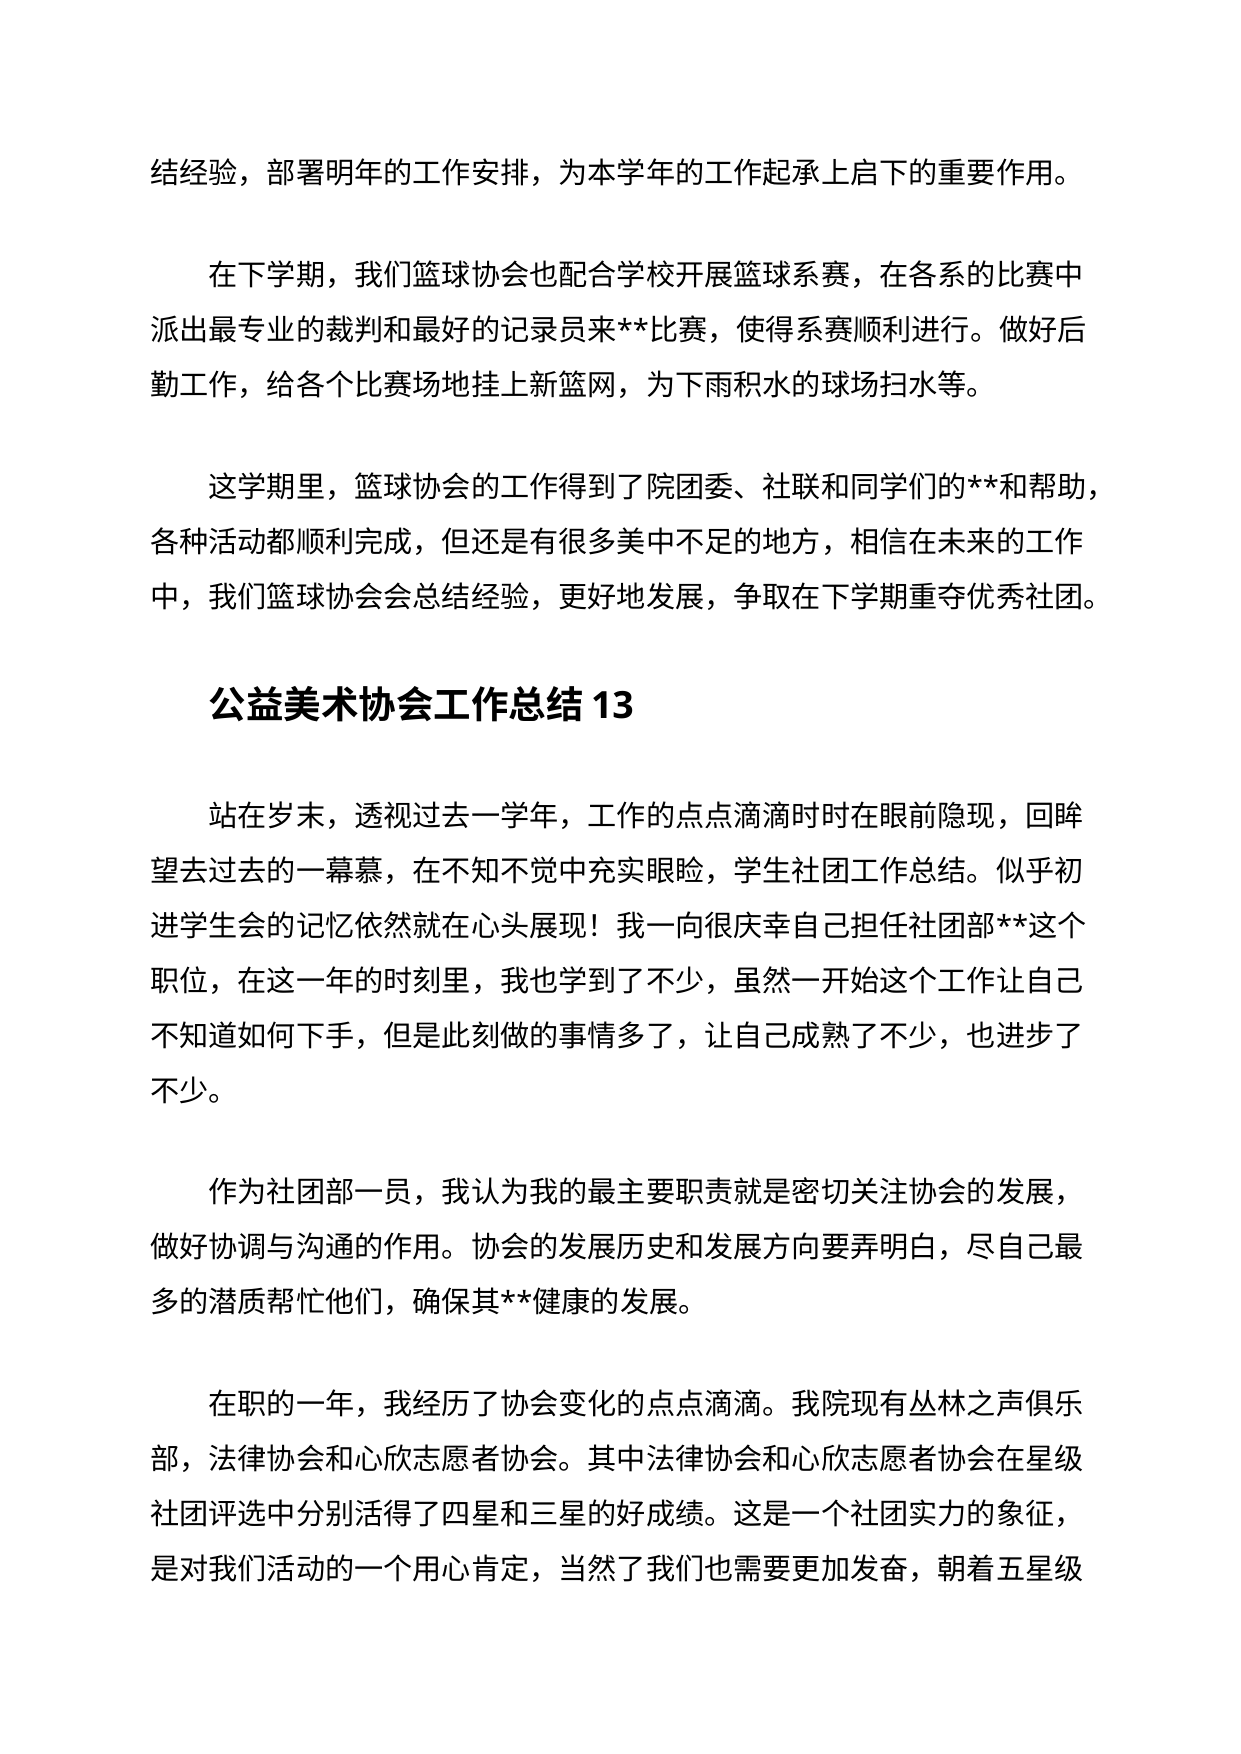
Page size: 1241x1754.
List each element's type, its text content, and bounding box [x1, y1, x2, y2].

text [150, 150, 1090, 192]
text 公益美术协会工作总结13 [150, 675, 1090, 729]
text 在下学期，我们篮球协会也配合学校开展篮球系赛，在各系的比赛中派出最专业的裁判和最好的记录员来**比赛，使得系赛顺利进行。做好后勤工作，给各个比赛场地挂上新篮网，为下雨积水的球场扫水等。 [150, 252, 1090, 404]
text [150, 1381, 1090, 1588]
text 作为社团部一员，我认为我的最主要职责就是密切关注协会的发展，做好协调与沟通的作用。协会的发展历史和发展方向要弄明白，尽自己最多的潜质帮忙他们，确保其**健康的发展。 [150, 1169, 1090, 1321]
text 这学期里，篮球协会的工作得到了院团委、社联和同学们的**和帮助，各种活动都顺利完成，但还是有很多美中不足的地方，相信在未来的工作中，我们篮球协会会总结经验，更好地发展，争取在下学期重夺优秀社团。 [150, 463, 1090, 616]
text 站在岁末，透视过去一学年，工作的点点滴滴时时在眼前隐现，回眸望去过去的一幕慕，在不知不觉中充实眼睑，学生社团工作总结。似乎初进学生会的记忆依然就在心头展现！我一向很庆幸自己担任社团部**这个职位，在这一年的时刻里，我也学到了不少，虽然一开始这个工作让自己不知道如何下手，但是此刻做的事情多了，让自己成熟了不少，也进步了不少。 [150, 793, 1090, 1109]
